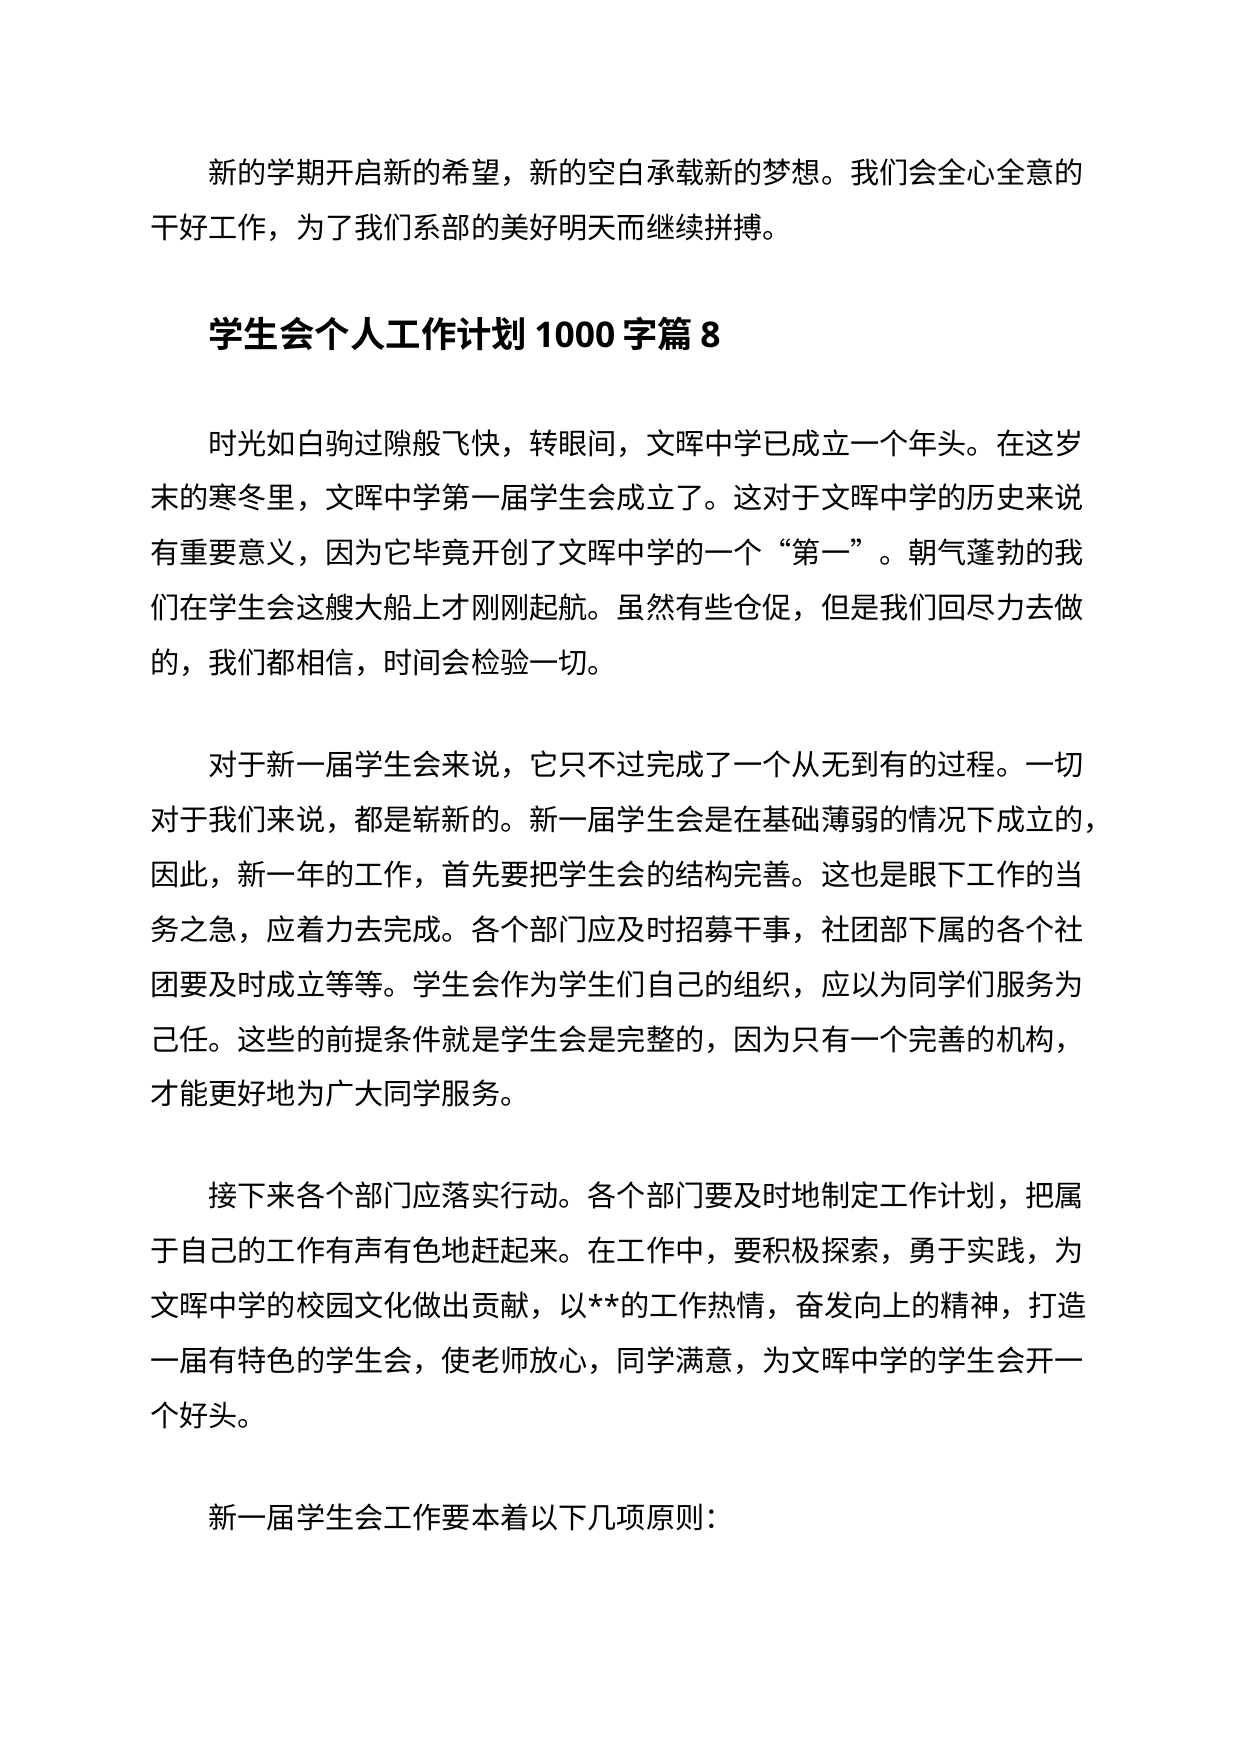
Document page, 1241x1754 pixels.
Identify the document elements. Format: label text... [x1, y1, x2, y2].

text 对于新一届学生会来说，它只不过完成了一个从无到有的过程。一切对于我们来说，都是崭新的。新一届学生会是在基础薄弱的情况下成立的，因此，新一年的工作，首先要把学生会的结构完善。这也是眼下工作的当务之急，应着力去完成。各个部门应及时招募干事，社团部下属的各个社团要及时成立等等。学生会作为学生们自己的组织，应以为同学们服务为己任。这些的前提条件就是学生会是完整的，因为只有一个完善的机构，才能更好地为广大同学服务。 [150, 742, 1090, 1113]
text 新一届学生会工作要本着以下几项原则： [150, 1494, 1090, 1536]
text 新的学期开启新的希望，新的空白承载新的梦想。我们会全心全意的干好工作，为了我们系部的美好明天而继续拼搏。 [150, 150, 1090, 247]
text 时光如白驹过隙般飞快，转眼间，文晖中学已成立一个年头。在这岁末的寒冬里，文晖中学第一届学生会成立了。这对于文晖中学的历史来说有重要意义，因为它毕竟开创了文晖中学的一个“第一”。朝气蓬勃的我们在学生会这艘大船上才刚刚起航。虽然有些仓促，但是我们回尽力去做的，我们都相信，时间会检验一切。 [150, 420, 1090, 682]
text 学生会个人工作计划1000字篇8 [150, 307, 1090, 358]
text 接下来各个部门应落实行动。各个部门要及时地制定工作计划，把属于自己的工作有声有色地赶起来。在工作中，要积极探索，勇于实践，为文晖中学的校园文化做出贡献，以**的工作热情，奋发向上的精神，打造一届有特色的学生会，使老师放心，同学满意，为文晖中学的学生会开一个好头。 [150, 1173, 1090, 1435]
